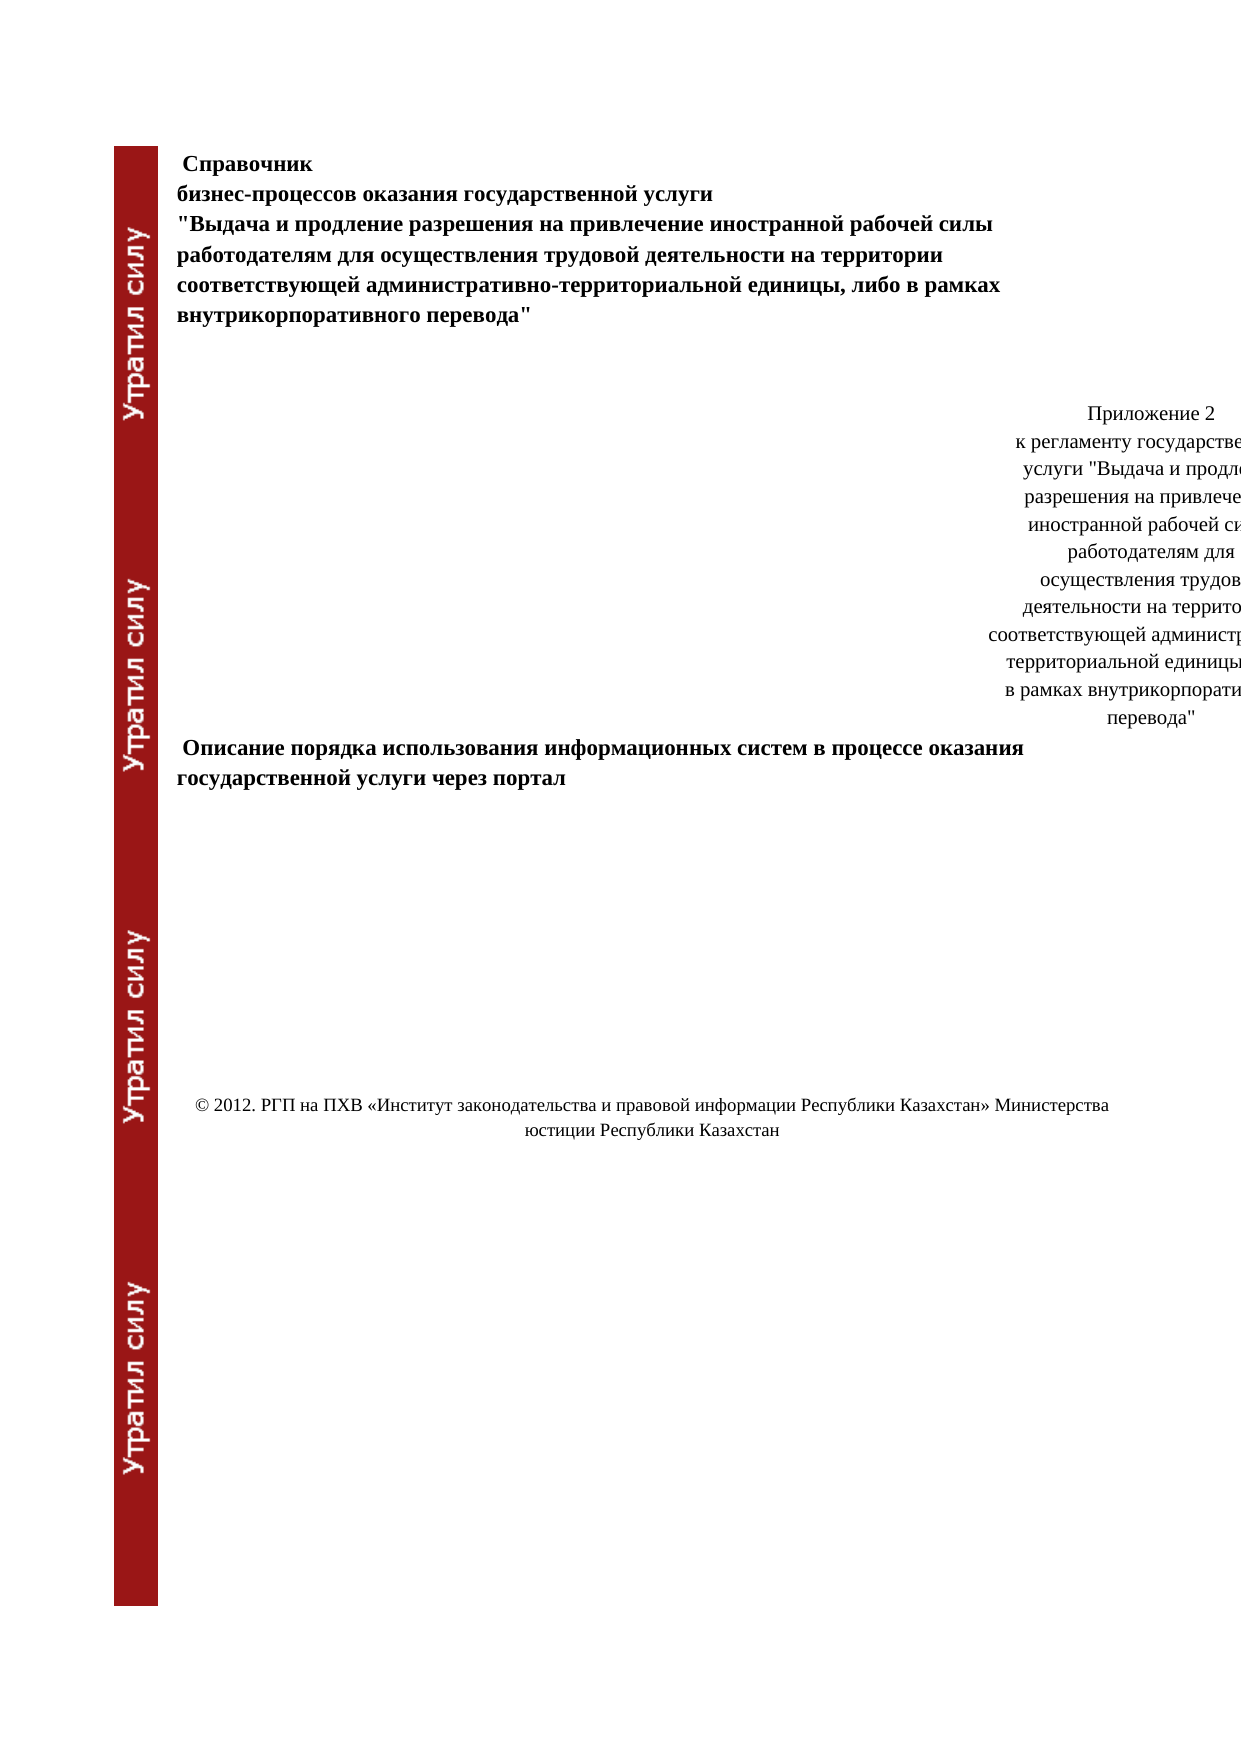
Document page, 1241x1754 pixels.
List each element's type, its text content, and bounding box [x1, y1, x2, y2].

picture [114, 146, 158, 150]
text Справочник бизнес-процессов оказания государственной услуги "Выдача и продление разрешения на привлечение иностранной рабочей силы работодателям для осуществления трудовой деятельности на территории соответствующей административно-территориальной единицы, либо в рамках внутрикорпоративного перевода" [112, 150, 1128, 327]
picture [114, 791, 158, 1094]
picture [114, 327, 158, 400]
table_header Приложение 2 к регламенту государственной услуги "Выдача и продление разрешения на привлечение иностранной рабочей силы работодателям для осуществления трудовой деятельности на территории соответствующей административно- территориальной единицы, либо в рамках внутрикорпоративного перевода" [912, 400, 1240, 734]
text © 2012. РГП на ПХВ «Институт законодательства и правовой информации Республики Казахстан» Министерства юстиции Республики Казахстан [112, 1094, 1128, 1140]
text Описание порядка использования информационных систем в процессе оказания государственной услуги через портал [112, 734, 1128, 791]
picture [114, 1140, 158, 1606]
table_header [101, 400, 912, 734]
